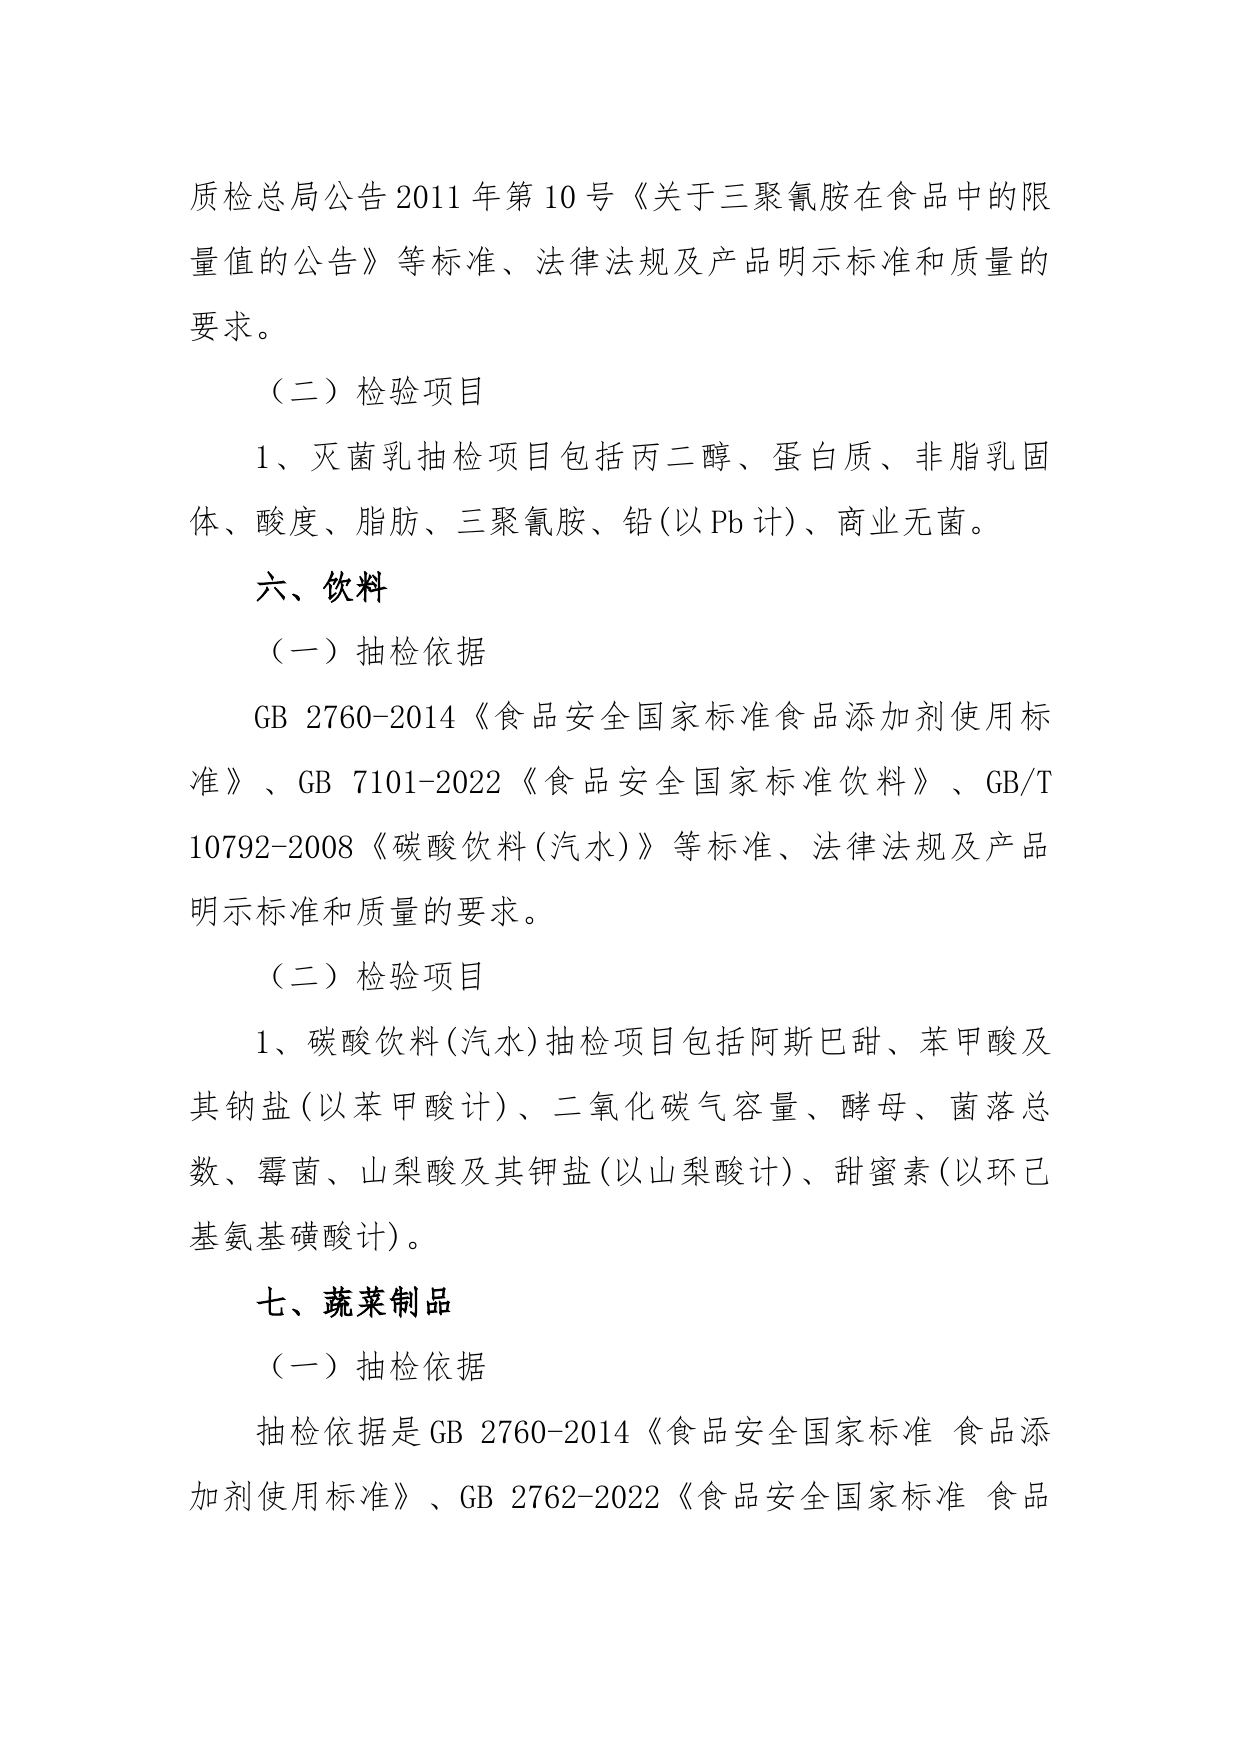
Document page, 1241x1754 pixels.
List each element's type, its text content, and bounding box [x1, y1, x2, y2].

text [187, 162, 1053, 357]
text GB 2760-2014《食品安全国家标准食品添加剂使用标准》、GB 7101-2022《食品安全国家标准饮料》、GB/T 10792-2008《碳酸饮料(汽水)》等标准、法律法规及产品明示标准和质量的要求。 [187, 682, 1053, 942]
text 六、饮料 [187, 552, 1053, 617]
text 1、碳酸饮料(汽水)抽检项目包括阿斯巴甜、苯甲酸及其钠盐(以苯甲酸计)、二氧化碳气容量、酵母、菌落总数、霉菌、山梨酸及其钾盐(以山梨酸计)、甜蜜素(以环己基氨基磺酸计)。 [187, 1007, 1053, 1267]
text （二）检验项目 [187, 357, 1053, 422]
text （二）检验项目 [187, 942, 1053, 1007]
text 七、蔬菜制品 [187, 1267, 1053, 1332]
text （一）抽检依据 [187, 617, 1053, 682]
text 1、灭菌乳抽检项目包括丙二醇、蛋白质、非脂乳固体、酸度、脂肪、三聚氰胺、铅(以Pb计)、商业无菌。 [187, 422, 1053, 552]
text （一）抽检依据 [187, 1332, 1053, 1397]
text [187, 1397, 1053, 1527]
